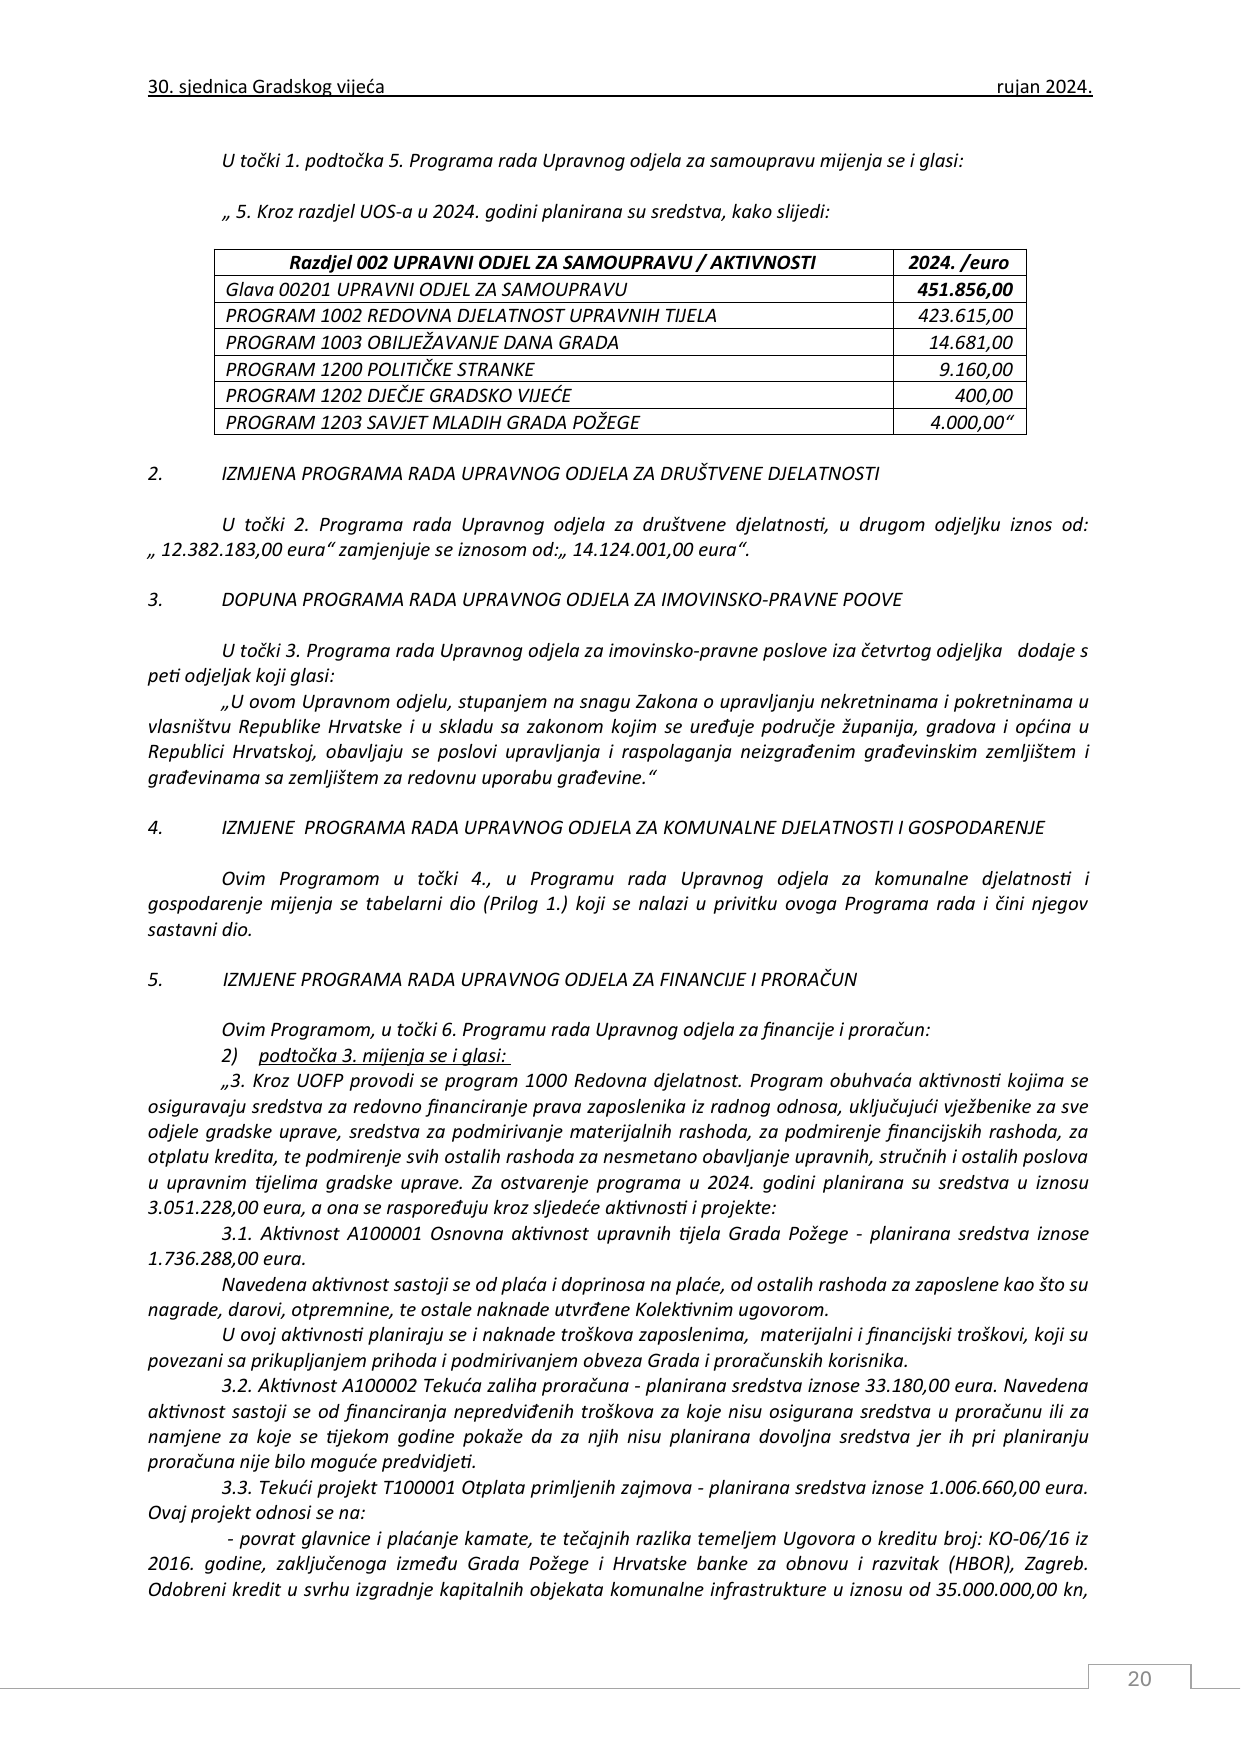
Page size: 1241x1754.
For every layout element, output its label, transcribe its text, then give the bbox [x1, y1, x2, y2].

text „ 5. Kroz razdjel UOS-a u 2024. godini planirana su sredstva, kako slijedi: [148, 198, 1093, 223]
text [148, 1525, 1093, 1601]
table_cell PROGRAM 1003 OBILJEŽAVANJE DANA GRADA [215, 329, 893, 355]
text U ovoj aktivnosti planiraju se i naknade troškova zaposlenima, materijalni i financijski troškovi, koji su povezani sa prikupljanjem prihoda i podmirivanjem obveza Grada i proračunskih korisnika. [148, 1322, 1093, 1372]
table_cell PROGRAM 1202 DJEČJE GRADSKO VIJEĆE [215, 382, 893, 408]
text Navedena aktivnost sastoji se od plaća i doprinosa na plaće, od ostalih rashoda za zaposlene kao što su nagrade, darovi, otpremnine, te ostale naknade utvrđene Kolektivnim ugovorom. [148, 1271, 1093, 1322]
table_header Razdjel 002 UPRAVNI ODJEL ZA SAMOUPRAVU / AKTIVNOSTI [215, 250, 893, 275]
table_cell 4.000,00“ [894, 409, 1026, 434]
text 3. DOPUNA PROGRAMA RADA UPRAVNOG ODJELA ZA IMOVINSKO-PRAVNE POOVE [148, 587, 1093, 612]
text „U ovom Upravnom odjelu, stupanjem na snagu Zakona o upravljanju nekretninama i pokretninama u vlasništvu Republike Hrvatske i u skladu sa zakonom kojim se uređuje područje županija, gradova i općina u Republici Hrvatskoj, obavljaju se poslovi upravljanja i raspolaganja neizgrađenim građevinskim zemljištem i građevinama sa zemljištem za redovnu uporabu građevine.“ [148, 688, 1093, 789]
text U točki 2. Programa rada Upravnog odjela za društvene djelatnosti, u drugom odjeljku iznos od: „ 12.382.183,00 eura“ zamjenjuje se iznosom od:„ 14.124.001,00 eura“. [148, 511, 1093, 562]
text „3. Kroz UOFP provodi se program 1000 Redovna djelatnost. Program obuhvaća aktivnosti kojima se osiguravaju sredstva za redovno financiranje prava zaposlenika iz radnog odnosa, uključujući vježbenike za sve odjele gradske uprave, sredstva za podmirivanje materijalnih rashoda, za podmirenje financijskih rashoda, za otplatu kredita, te podmirenje svih ostalih rashoda za nesmetano obavljanje upravnih, stručnih i ostalih poslova u upravnim tijelima gradske uprave. Za ostvarenje programa u 2024. godini planirana su sredstva u iznosu 3.051.228,00 eura, a ona se raspoređuju kroz sljedeće aktivnosti i projekte: [148, 1067, 1093, 1220]
text U točki 1. podtočka 5. Programa rada Upravnog odjela za samoupravu mijenja se i glasi: [148, 148, 1093, 173]
table_cell 400,00 [894, 382, 1026, 408]
table_cell 9.160,00 [894, 356, 1026, 381]
table_cell PROGRAM 1200 POLITIČKE STRANKE [215, 356, 893, 381]
text Ovim Programom u točki 4., u Programu rada Upravnog odjela za komunalne djelatnosti i gospodarenje mijenja se tabelarni dio (Prilog 1.) koji se nalazi u privitku ovoga Programa rada i čini njegov sastavni dio. [148, 865, 1093, 941]
text 3.1. Aktivnost A100001 Osnovna aktivnost upravnih tijela Grada Požege - planirana sredstva iznose 1.736.288,00 eura. [148, 1220, 1093, 1271]
table_cell 423.615,00 [894, 303, 1026, 328]
table_cell 451.856,00 [894, 276, 1026, 302]
text 3.3. Tekući projekt T100001 Otplata primljenih zajmova - planirana sredstva iznose 1.006.660,00 eura. Ovaj projekt odnosi se na: [148, 1474, 1093, 1525]
text 4. IZMJENE PROGRAMA RADA UPRAVNOG ODJELA ZA KOMUNALNE DJELATNOSTI I GOSPODARENJE [148, 814, 1093, 840]
list podtočka 3. mijenja se i glasi: [221, 1042, 1093, 1067]
table_cell PROGRAM 1203 SAVJET MLADIH GRADA POŽEGE [215, 409, 893, 434]
text U točki 3. Programa rada Upravnog odjela za imovinsko-pravne poslove iza četvrtog odjeljka dodaje s peti odjeljak koji glasi: [148, 637, 1093, 688]
text Ovim Programom, u točki 6. Programu rada Upravnog odjela za financije i proračun: [221, 1017, 1093, 1042]
table_header 2024. /euro [894, 250, 1026, 275]
list 2. IZMJENA PROGRAMA RADA UPRAVNOG ODJELA ZA DRUŠTVENE DJELATNOSTI [148, 460, 1093, 486]
table_cell PROGRAM 1002 REDOVNA DJELATNOST UPRAVNIH TIJELA [215, 303, 893, 328]
list IZMJENE PROGRAMA RADA UPRAVNOG ODJELA ZA FINANCIJE I PRORAČUN [148, 966, 1093, 992]
table_cell 14.681,00 [894, 329, 1026, 355]
table_cell Glava 00201 UPRAVNI ODJEL ZA SAMOUPRAVU [215, 276, 893, 302]
text 3.2. Aktivnost A100002 Tekuća zaliha proračuna - planirana sredstva iznose 33.180,00 eura. Navedena aktivnost sastoji se od financiranja nepredviđenih troškova za koje nisu osigurana sredstva u proračunu ili za namjene za koje se tijekom godine pokaže da za njih nisu planirana dovoljna sredstva jer ih pri planiranju proračuna nije bilo moguće predvidjeti. [148, 1372, 1093, 1474]
